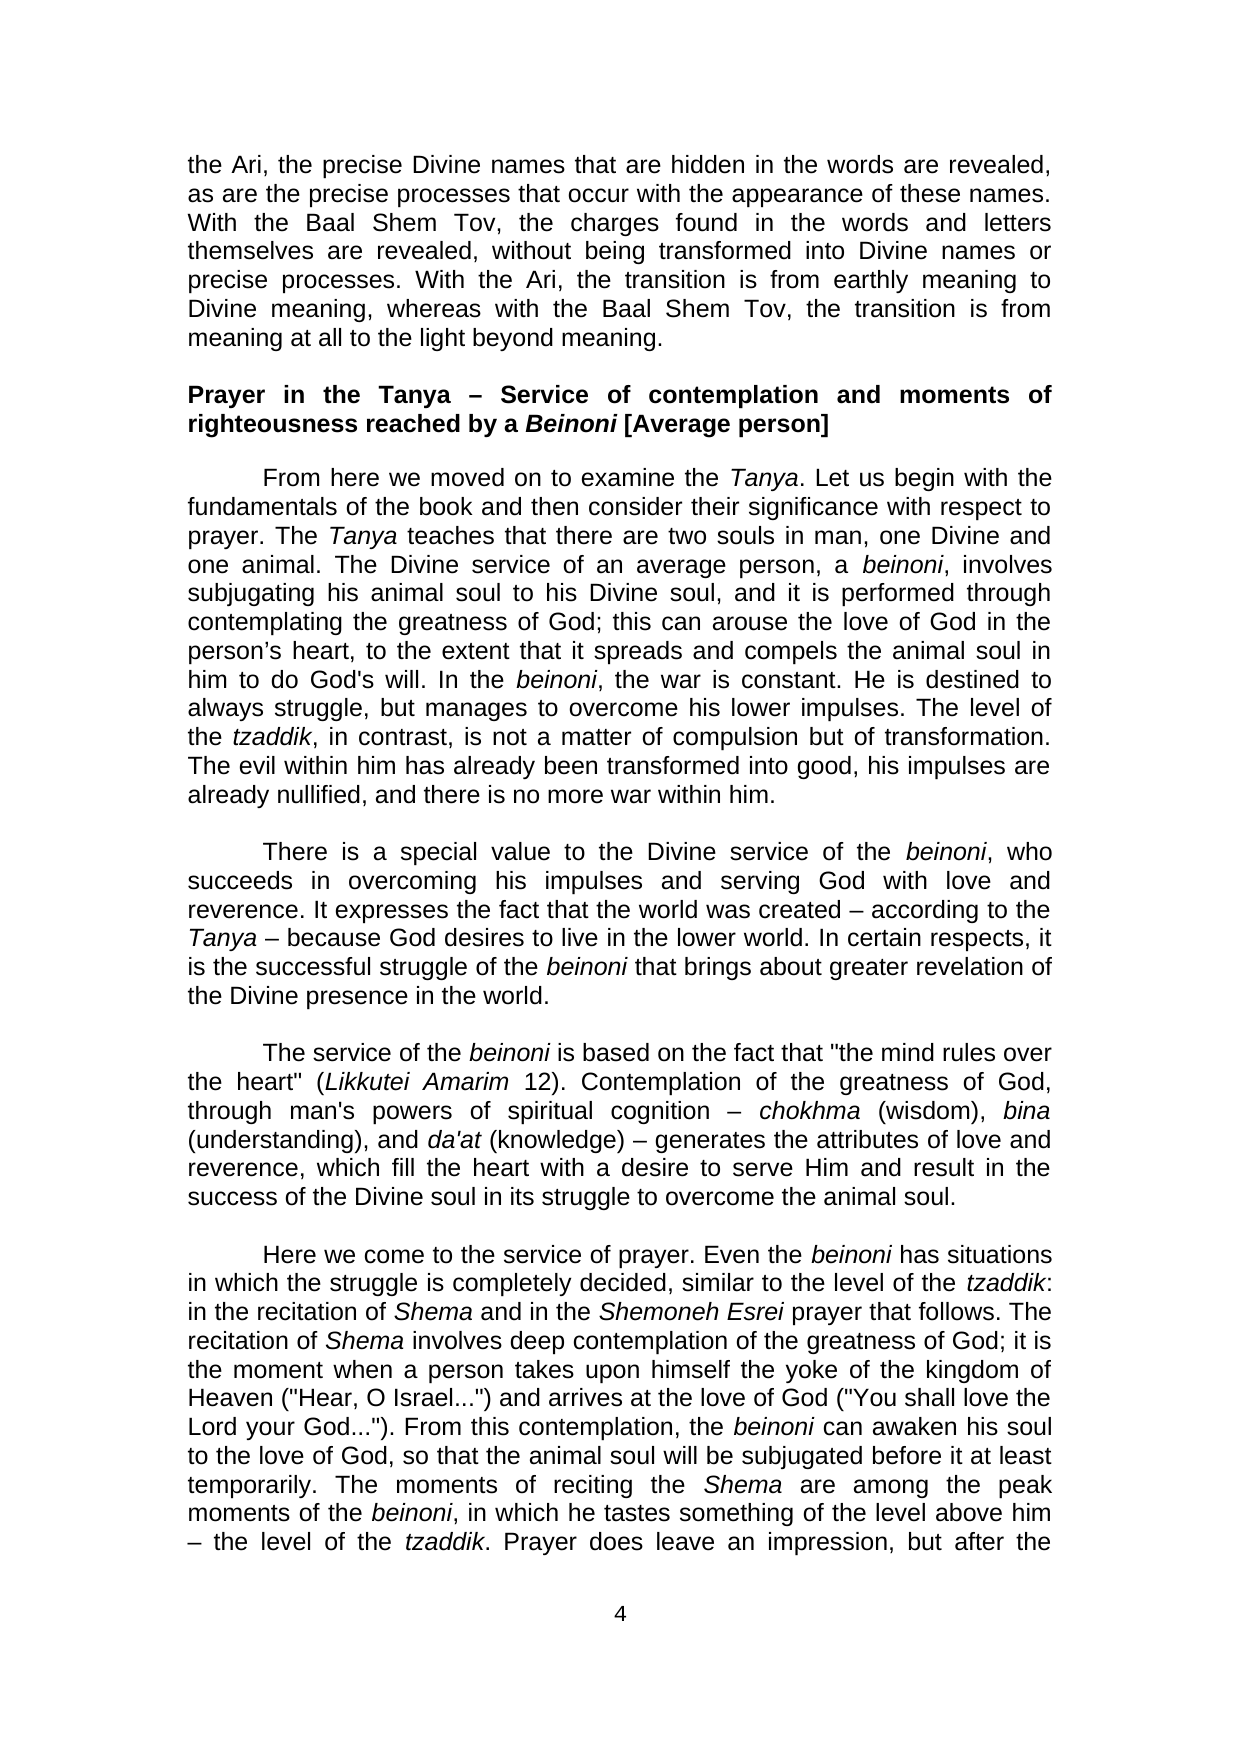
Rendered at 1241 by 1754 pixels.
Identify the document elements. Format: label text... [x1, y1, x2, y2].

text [187, 1240, 1053, 1556]
text Prayer in the Tanya – Service of contemplation and moments of righteousness reached by a Beinoni [Average person] [187, 380, 1053, 437]
text There is a special value to the Divine service of the beinoni, who succeeds in overcoming his impulses and serving God with love and reverence. It expresses the fact that the world was created – according to the Tanya – because God desires to live in the lower world. In certain respects, it is the successful struggle of the beinoni that brings about greater revelation of the Divine presence in the world. [187, 837, 1053, 1010]
text The service of the beinoni is based on the fact that "the mind rules over the heart" (Likkutei Amarim 12). Contemplation of the greatness of God, through man's powers of spiritual cognition – chokhma (wisdom), bina (understanding), and da'at (knowledge) – generates the attributes of love and reverence, which fill the heart with a desire to serve Him and result in the success of the Divine soul in its struggle to overcome the animal soul. [187, 1038, 1053, 1211]
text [187, 150, 1053, 351]
text From here we moved on to examine the Tanya. Let us begin with the fundamentals of the book and then consider their significance with respect to prayer. The Tanya teaches that there are two souls in man, one Divine and one animal. The Divine service of an average person, a beinoni, involves subjugating his animal soul to his Divine soul, and it is performed through contemplating the greatness of God; this can arouse the love of God in the person’s heart, to the extent that it spreads and compels the animal soul in him to do God's will. In the beinoni, the war is constant. He is destined to always struggle, but manages to overcome his lower impulses. The level of the tzaddik, in contrast, is not a matter of compulsion but of transformation. The evil within him has already been transformed into good, his impulses are already nullified, and there is no more war within him. [187, 463, 1053, 808]
